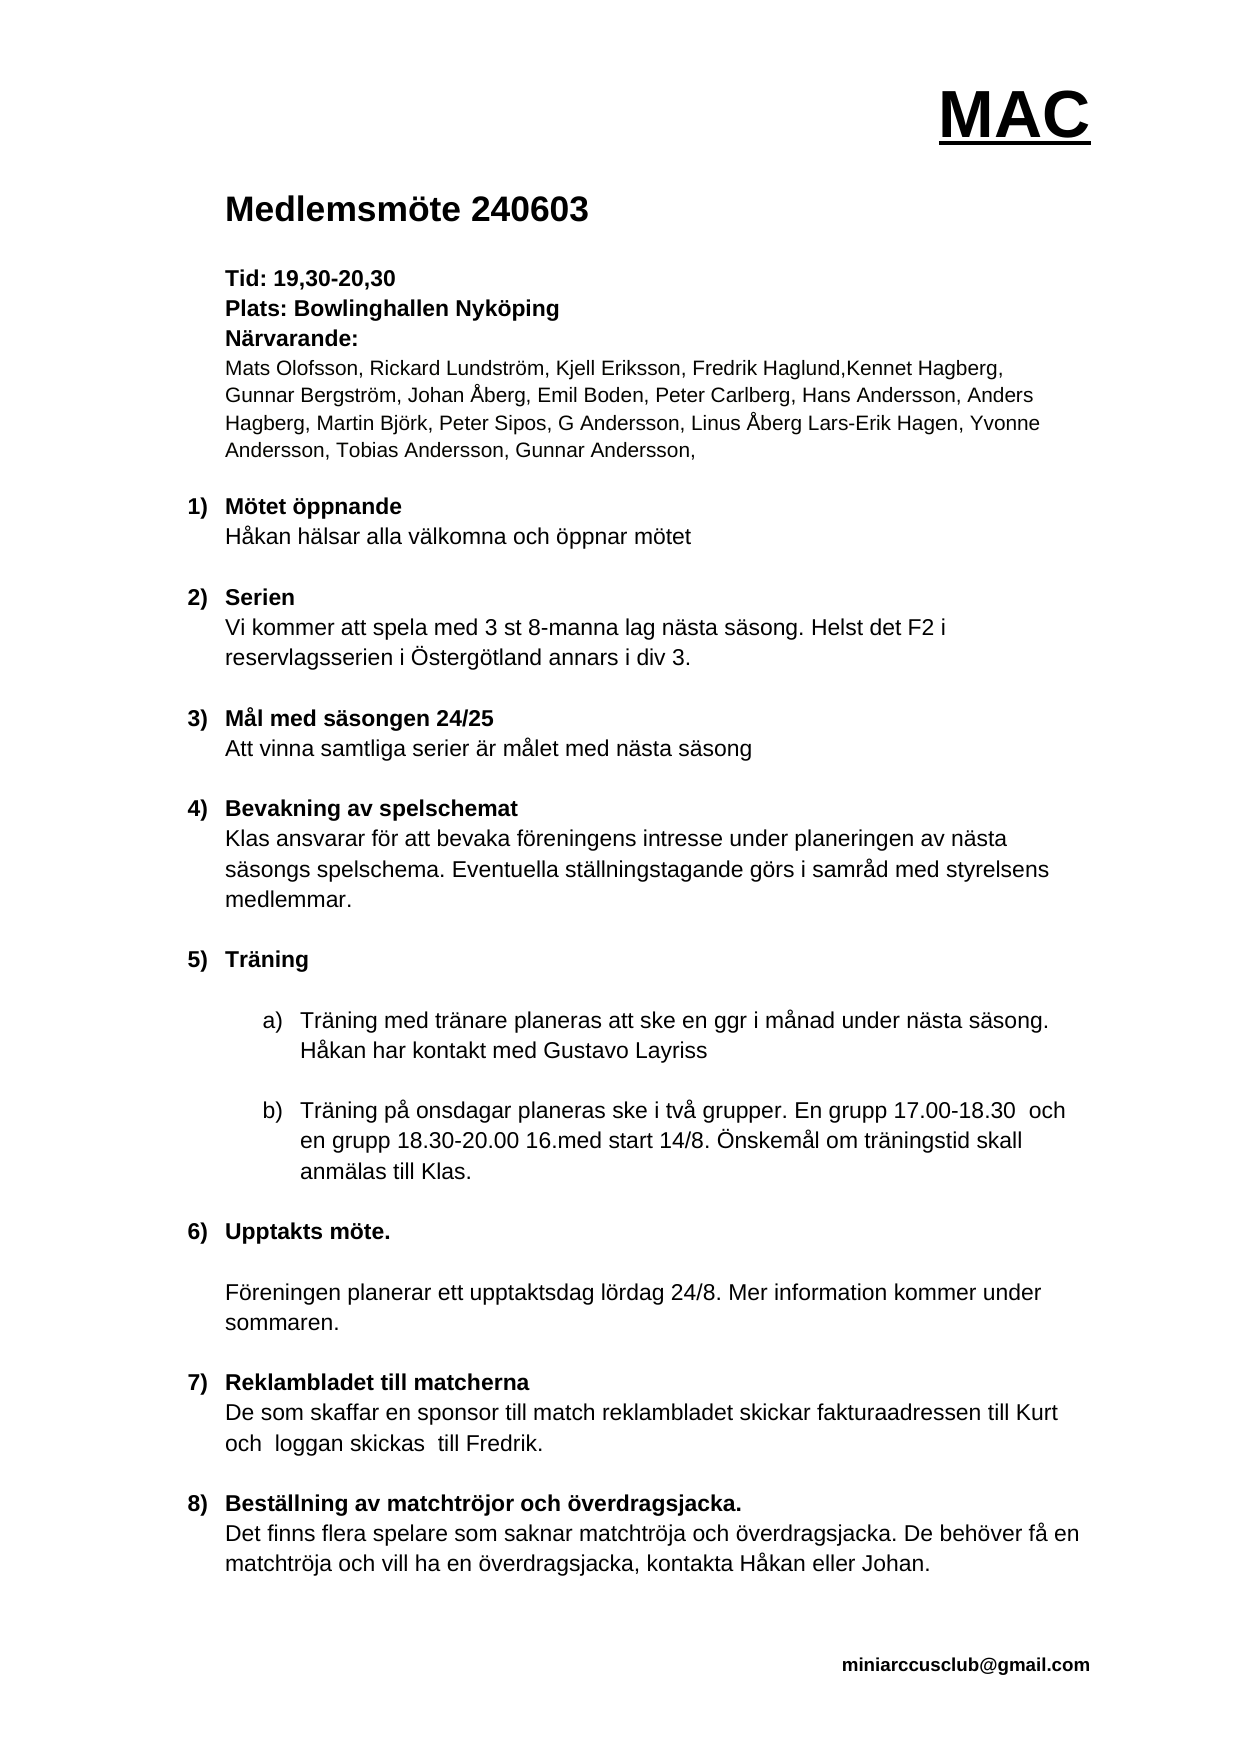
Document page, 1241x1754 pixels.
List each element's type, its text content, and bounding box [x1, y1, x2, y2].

text Tid: 19,30-20,30 [225, 265, 1090, 291]
text Medlemsmöte 240603 [225, 188, 1090, 229]
list Beställning av matchtröjor och överdragsjacka. [187, 1490, 1090, 1516]
list Mål med säsongen 24/25 [187, 704, 1090, 731]
text Att vinna samtliga serier är målet med nästa säsong [225, 735, 1090, 761]
list Träning [187, 946, 1090, 972]
text Mats Olofsson, Rickard Lundström, Kjell Eriksson, Fredrik Haglund,Kennet Hagberg, Gunnar Bergström, Johan Åberg, Emil Boden, Peter Carlberg, Hans Andersson, Anders Hagberg, Martin Björk, Peter Sipos, G Andersson, Linus Åberg Lars-Erik Hagen, Yvonne Andersson, Tobias Andersson, Gunnar Andersson, [225, 356, 1060, 462]
text Håkan hälsar alla välkomna och öppnar mötet [150, 523, 1090, 549]
text Klas ansvarar för att bevaka föreningens intresse under planeringen av nästa säsongs spelschema. Eventuella ställningstagande görs i samråd med styrelsens medlemmar. [225, 825, 1090, 912]
text De som skaffar en sponsor till match reklambladet skickar fakturaadressen till Kurt och loggan skickas till Fredrik. [225, 1399, 1090, 1456]
text Föreningen planerar ett upptaktsdag lördag 24/8. Mer information kommer under sommaren. [225, 1278, 1090, 1335]
text Det finns flera spelare som saknar matchtröja och överdragsjacka. De behöver få en matchtröja och vill ha en överdragsjacka, kontakta Håkan eller Johan. [225, 1520, 1090, 1577]
list Träning med tränare planeras att ske en ggr i månad under nästa säsong. Håkan har kontakt med Gustavo Layriss [262, 1007, 1090, 1063]
list Upptakts möte. [187, 1218, 1090, 1244]
list Reklambladet till matcherna [187, 1369, 1090, 1395]
text Vi kommer att spela med 3 st 8-manna lag nästa säsong. Helst det F2 i reservlagsserien i Östergötland annars i div 3. [225, 614, 1090, 670]
list Bevakning av spelschemat [187, 795, 1090, 821]
list Mötet öppnande [187, 493, 1090, 519]
text Närvarande: [225, 325, 1090, 352]
text Plats: Bowlinghallen Nyköping [225, 295, 1090, 321]
list Serien [187, 584, 1090, 610]
list Träning på onsdagar planeras ske i två grupper. En grupp 17.00-18.30 och en grupp 18.30-20.00 16.med start 14/8. Önskemål om träningstid skall anmälas till Klas. [262, 1097, 1090, 1184]
